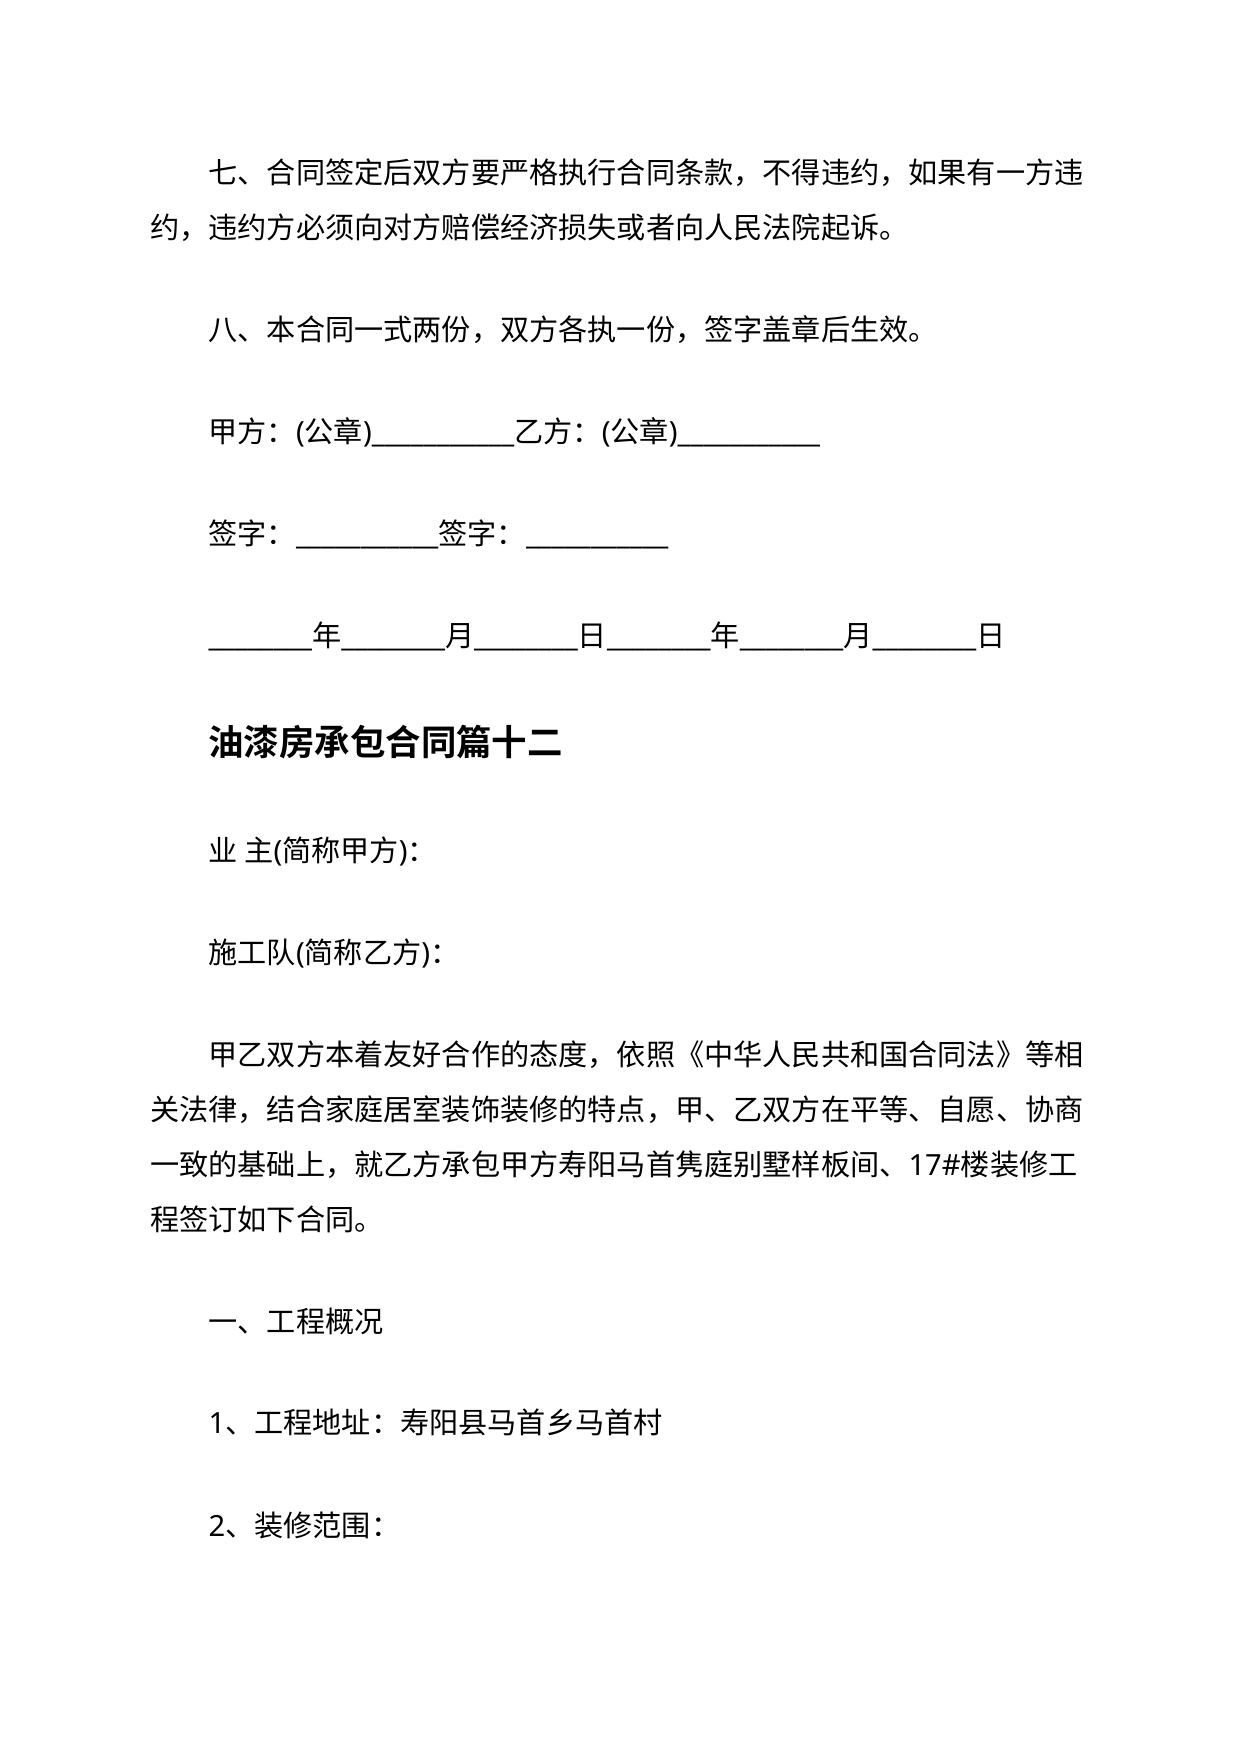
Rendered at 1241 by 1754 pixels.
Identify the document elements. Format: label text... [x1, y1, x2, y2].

text 业 主(简称甲方)： [150, 828, 1090, 870]
text 甲乙双方本着友好合作的态度，依照《中华人民共和国合同法》等相关法律，结合家庭居室装饰装修的特点，甲、乙双方在平等、自愿、协商一致的基础上，就乙方承包甲方寿阳马首隽庭别墅样板间、17#楼装修工程签订如下合同。 [150, 1032, 1090, 1239]
text 签字：___________签字：___________ [150, 510, 1090, 553]
text 2、装修范围： [150, 1502, 1090, 1544]
text 油漆房承包合同篇十二 [150, 714, 1090, 766]
text ________年________月________日________年________月________日 [150, 612, 1090, 655]
text 八、本合同一式两份，双方各执一份，签字盖章后生效。 [150, 307, 1090, 349]
text 1、工程地址：寿阳县马首乡马首村 [150, 1400, 1090, 1442]
text 施工队(简称乙方)： [150, 930, 1090, 972]
text 甲方：(公章)___________乙方：(公章)___________ [150, 408, 1090, 451]
text 七、合同签定后双方要严格执行合同条款，不得违约，如果有一方违约，违约方必须向对方赔偿经济损失或者向人民法院起诉。 [150, 150, 1090, 247]
text 一、工程概况 [150, 1298, 1090, 1341]
